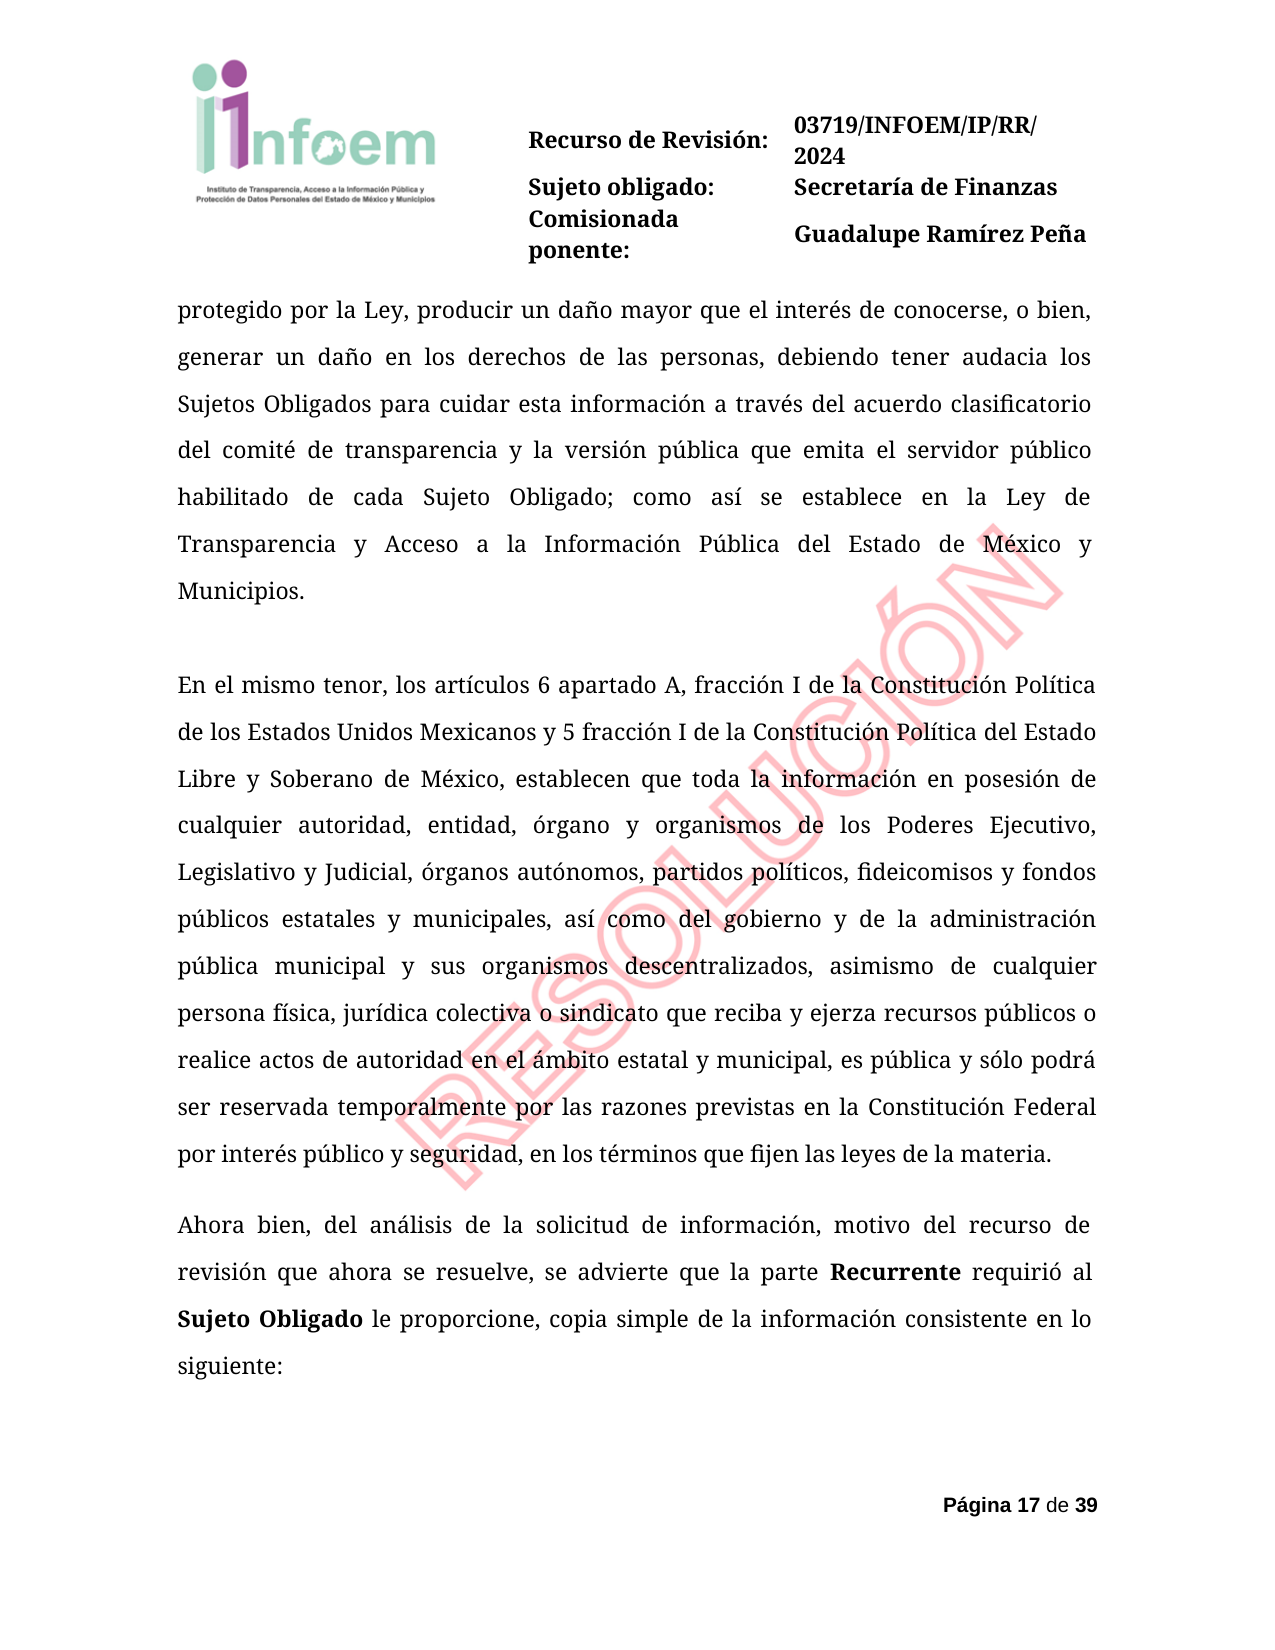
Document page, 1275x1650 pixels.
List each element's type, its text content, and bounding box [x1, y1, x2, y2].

text Ahora bien, del análisis de la solicitud de información, motivo del recurso de revisión que ahora se resuelve, se advierte que la parte Recurrente requirió al Sujeto Obligado le proporcione, copia simple de la información consistente en lo siguiente: [177, 1209, 1092, 1381]
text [177, 294, 1093, 606]
text En el mismo tenor, los artículos 6 apartado A, fracción I de la Constitución Política de los Estados Unidos Mexicanos y 5 fracción I de la Constitución Política del Estado Libre y Soberano de México, establecen que toda la información en posesión de cualquier autoridad, entidad, órgano y organismos de los Poderes Ejecutivo, Legislativo y Judicial, órganos autónomos, partidos políticos, fideicomisos y fondos públicos estatales y municipales, así como del gobierno y de la administración pública municipal y sus organismos descentralizados, asimismo de cualquier persona física, jurídica colectiva o sindicato que reciba y ejerza recursos públicos o realice actos de autoridad en el ámbito estatal y municipal, es pública y sólo podrá ser reservada temporalmente por las razones previstas en la Constitución Federal por interés público y seguridad, en los términos que fijen las leyes de la materia. [177, 669, 1098, 1169]
picture [72, 0, 1275, 1650]
